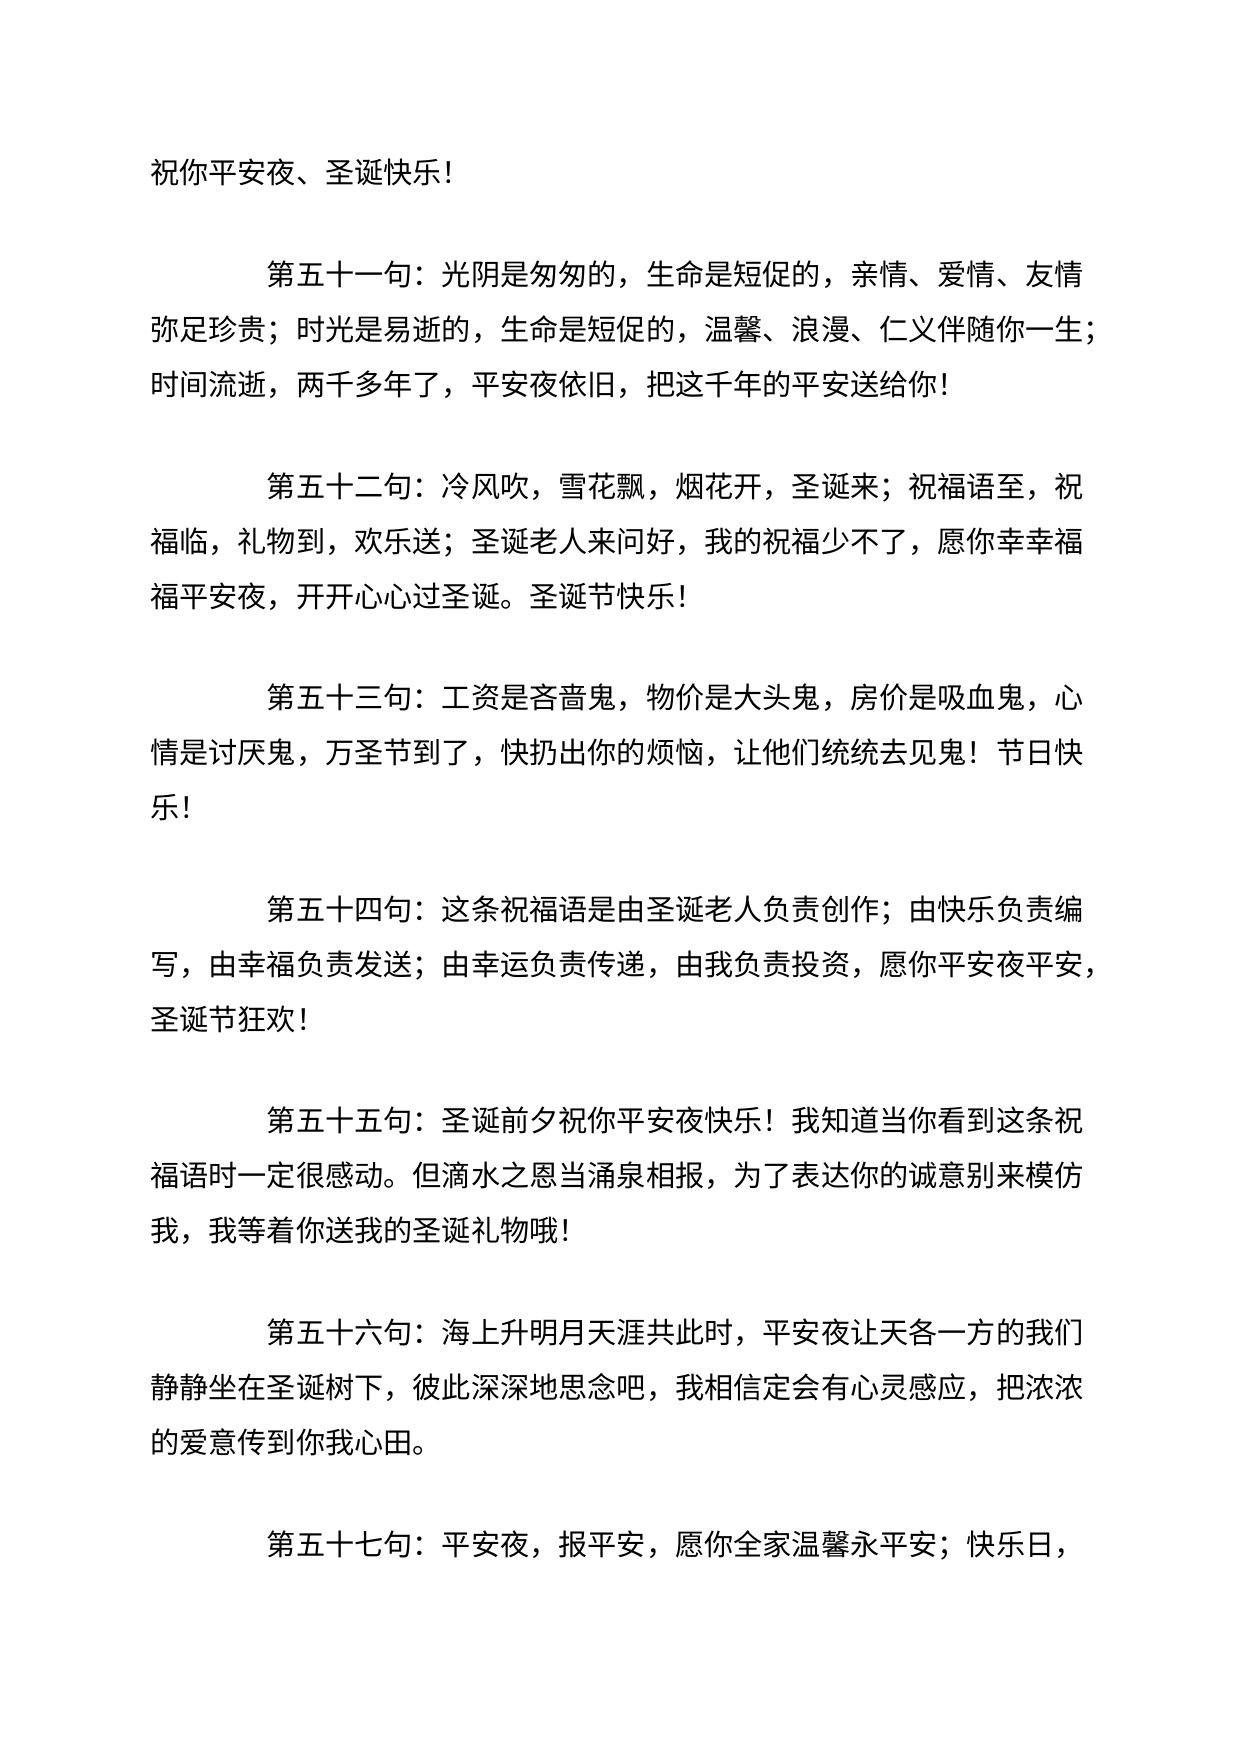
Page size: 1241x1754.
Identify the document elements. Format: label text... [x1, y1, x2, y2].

text 第五十二句：冷风吹，雪花飘，烟花开，圣诞来；祝福语至，祝福临，礼物到，欢乐送；圣诞老人来问好，我的祝福少不了，愿你幸幸福福平安夜，开开心心过圣诞。圣诞节快乐！ [150, 463, 1090, 615]
text 第五十四句：这条祝福语是由圣诞老人负责创作；由快乐负责编写，由幸福负责发送；由幸运负责传递，由我负责投资，愿你平安夜平安，圣诞节狂欢！ [150, 886, 1090, 1038]
text 第五十五句：圣诞前夕祝你平安夜快乐！我知道当你看到这条祝福语时一定很感动。但滴水之恩当涌泉相报，为了表达你的诚意别来模仿我，我等着你送我的圣诞礼物哦！ [150, 1098, 1090, 1250]
text 第五十六句：海上升明月天涯共此时，平安夜让天各一方的我们静静坐在圣诞树下，彼此深深地思念吧，我相信定会有心灵感应，把浓浓的爱意传到你我心田。 [150, 1309, 1090, 1462]
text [150, 150, 1090, 192]
text 第五十三句：工资是吝啬鬼，物价是大头鬼，房价是吸血鬼，心情是讨厌鬼，万圣节到了，快扔出你的烦恼，让他们统统去见鬼！节日快乐！ [150, 675, 1090, 827]
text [150, 1521, 1090, 1563]
text 第五十一句：光阴是匆匆的，生命是短促的，亲情、爱情、友情弥足珍贵；时光是易逝的，生命是短促的，温馨、浪漫、仁义伴随你一生；时间流逝，两千多年了，平安夜依旧，把这千年的平安送给你！ [150, 252, 1090, 404]
